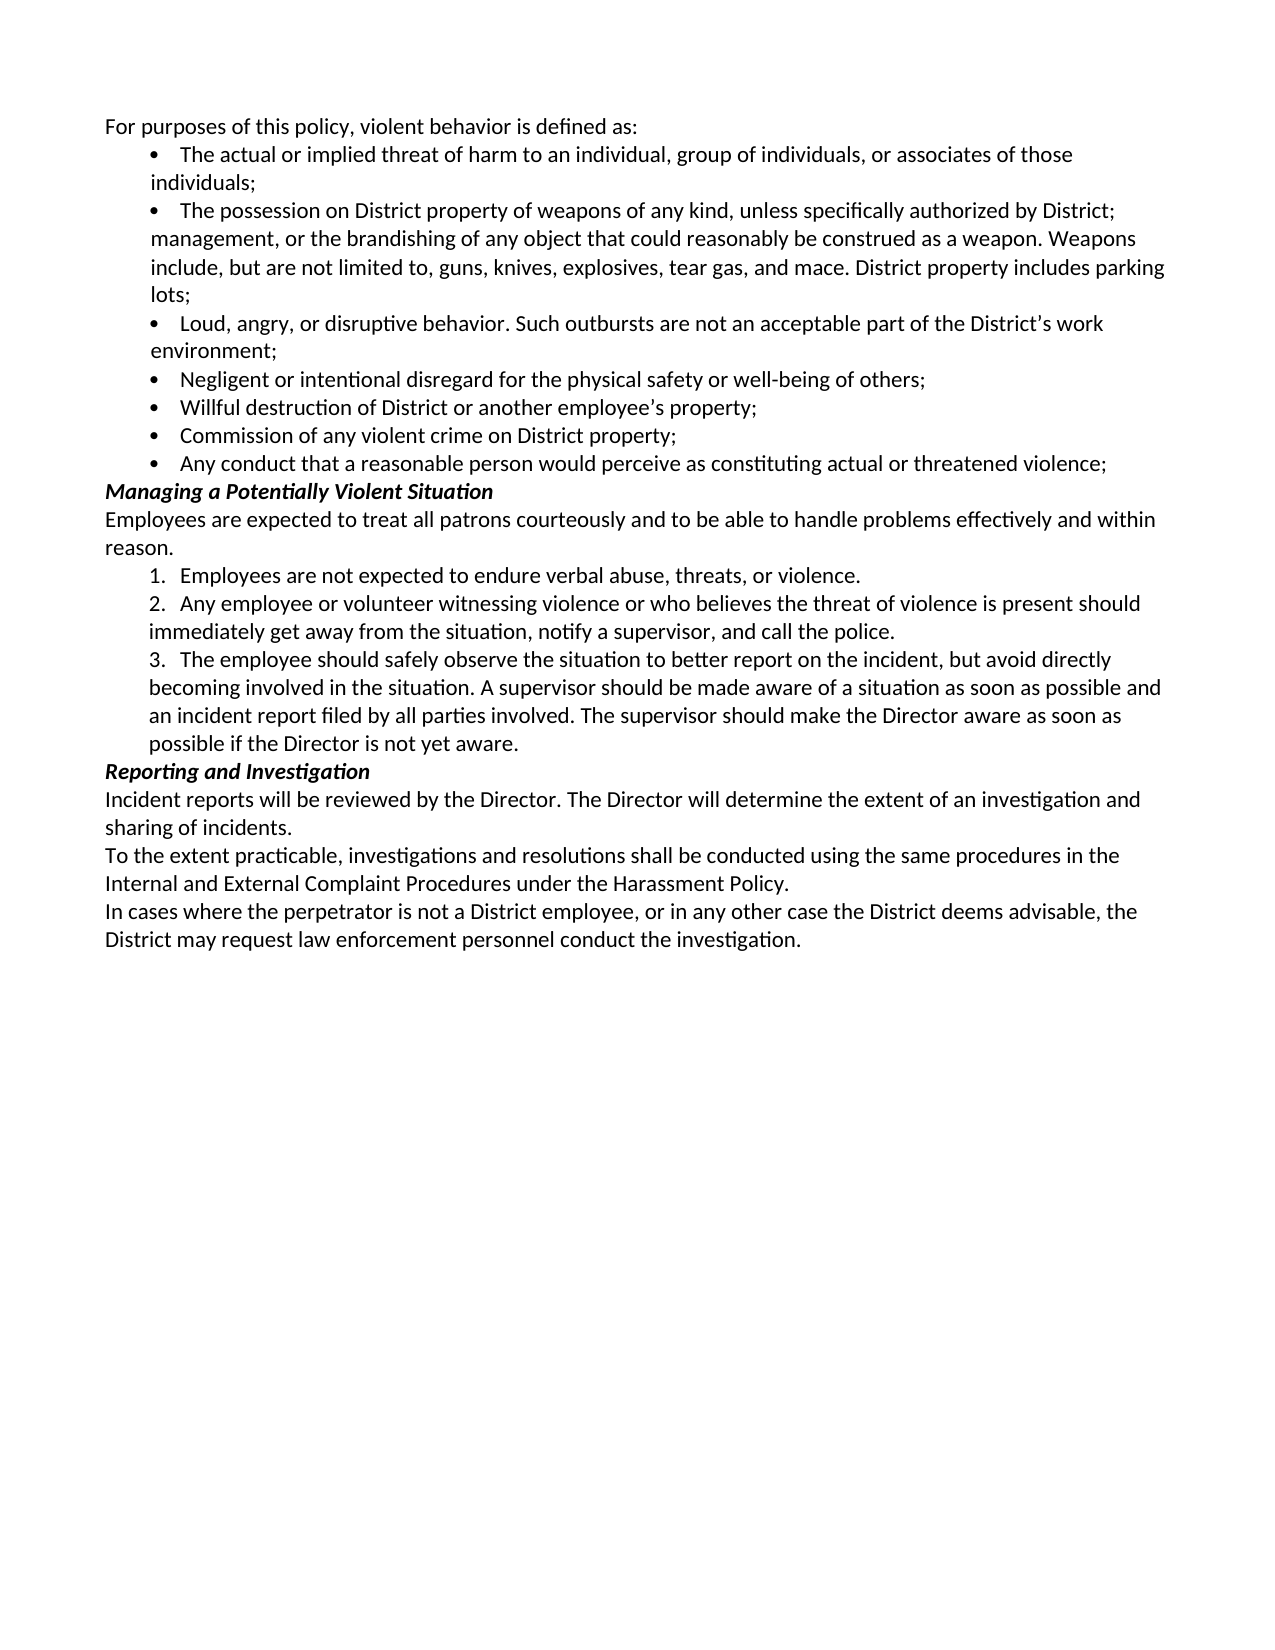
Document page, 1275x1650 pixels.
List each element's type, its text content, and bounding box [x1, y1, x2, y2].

list Negligent or intentional disregard for the physical safety or well-being of others; [150, 365, 1170, 393]
text Incident reports will be reviewed by the Director. The Director will determine the extent of an investigation and sharing of incidents. [105, 785, 1170, 841]
list Willful destruction of District or another employee’s property; [150, 393, 1170, 421]
text Reporting and Investigation [105, 757, 1170, 785]
list Commission of any violent crime on District property; [150, 421, 1170, 449]
text Employees are expected to treat all patrons courteously and to be able to handle problems effectively and within reason. [105, 505, 1170, 561]
list Any conduct that a reasonable person would perceive as constituting actual or threatened violence; [150, 449, 1170, 477]
text Managing a Potentially Violent Situation [105, 477, 1170, 505]
text For purposes of this policy, violent behavior is defined as: [105, 112, 1170, 141]
list The employee should safely observe the situation to better report on the incident, but avoid directly becoming involved in the situation. A supervisor should be made aware of a situation as soon as possible and an incident report filed by all parties involved. The supervisor should make the Director aware as soon as possible if the Director is not yet aware. [149, 645, 1170, 757]
list The actual or implied threat of harm to an individual, group of individuals, or associates of those individuals; [150, 141, 1170, 197]
list The possession on District property of weapons of any kind, unless specifically authorized by District; management, or the brandishing of any object that could reasonably be construed as a weapon. Weapons include, but are not limited to, guns, knives, explosives, tear gas, and mace. District property includes parking lots; [150, 197, 1170, 309]
list Loud, angry, or disruptive behavior. Such outbursts are not an acceptable part of the District’s work environment; [150, 309, 1170, 365]
text In cases where the perpetrator is not a District employee, or in any other case the District deems advisable, the District may request law enforcement personnel conduct the investigation. [105, 897, 1170, 953]
list Any employee or volunteer witnessing violence or who believes the threat of violence is present should immediately get away from the situation, notify a supervisor, and call the police. [149, 589, 1170, 645]
text To the extent practicable, investigations and resolutions shall be conducted using the same procedures in the Internal and External Complaint Procedures under the Harassment Policy. [105, 841, 1170, 897]
list Employees are not expected to endure verbal abuse, threats, or violence. [149, 561, 1170, 589]
